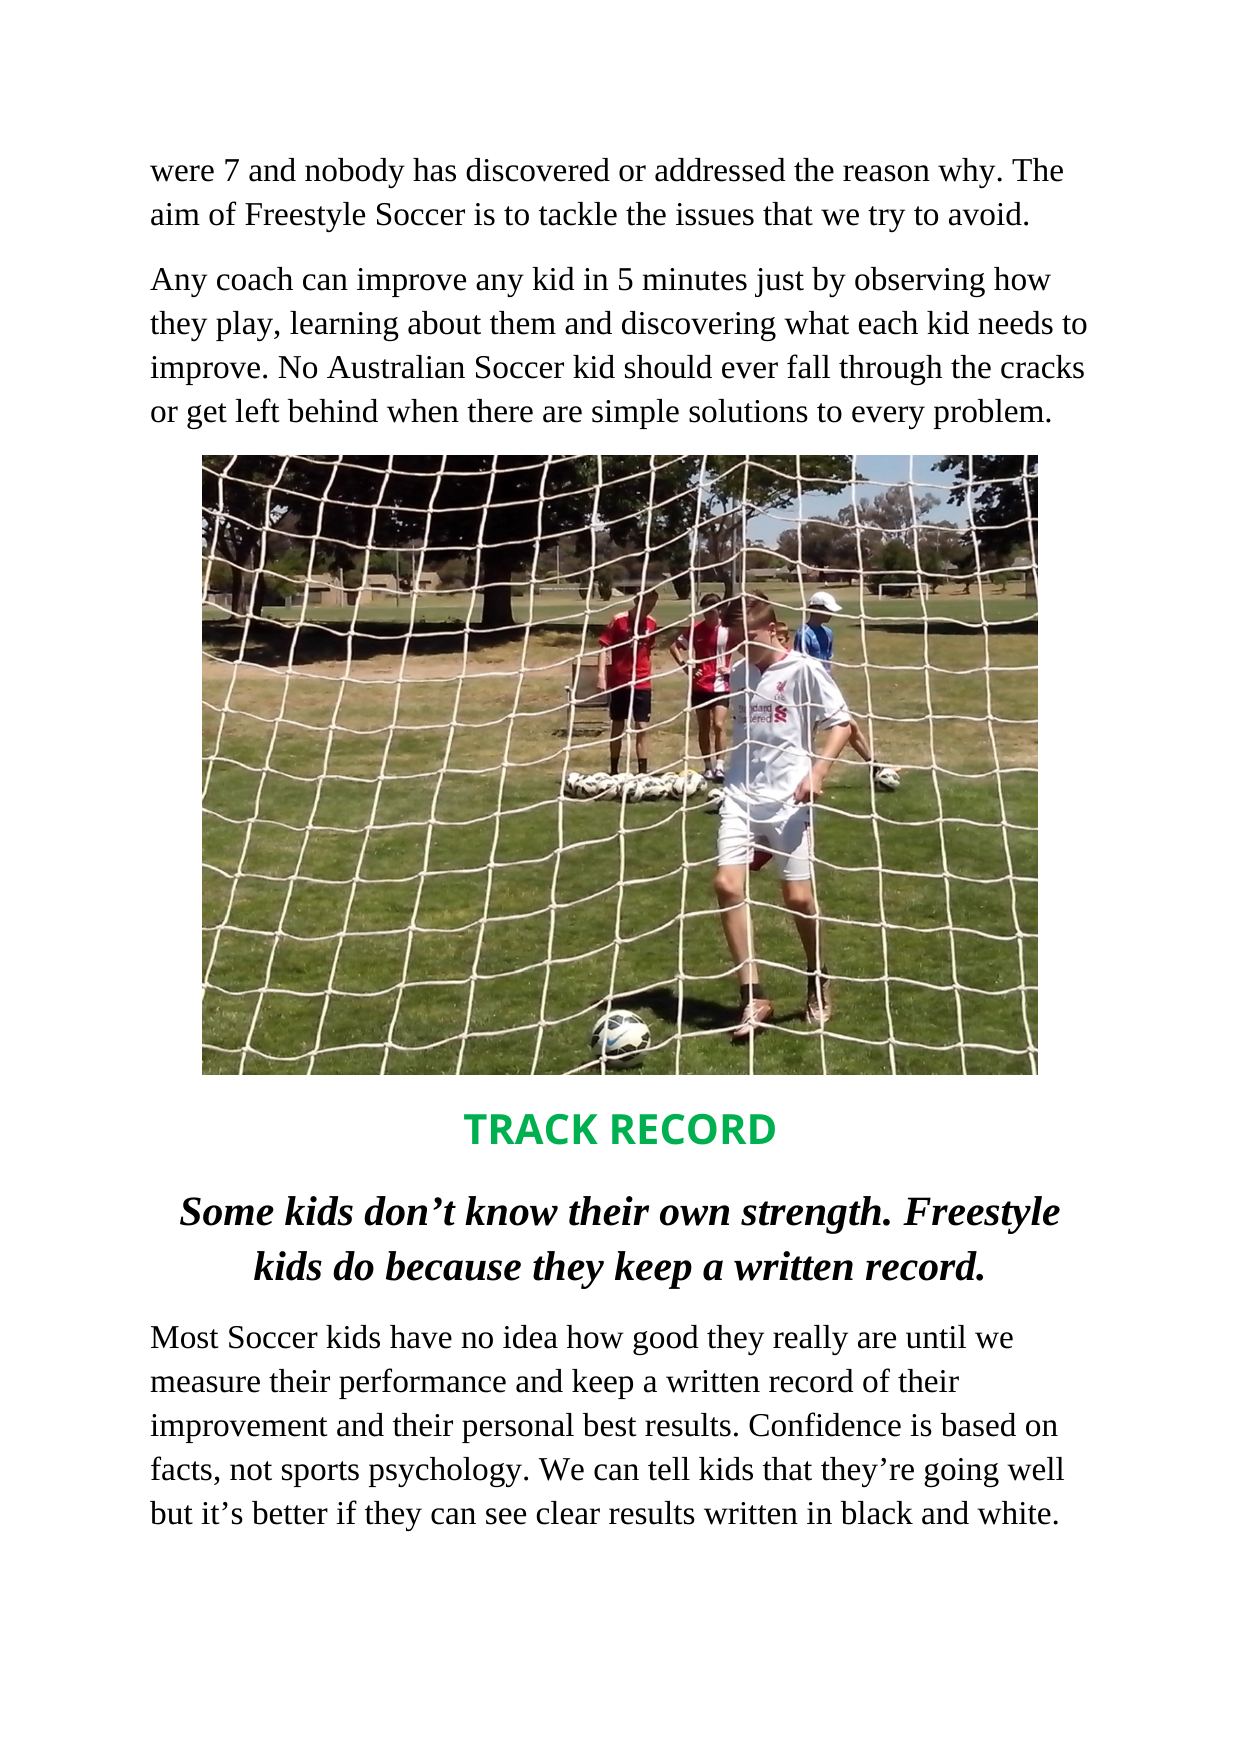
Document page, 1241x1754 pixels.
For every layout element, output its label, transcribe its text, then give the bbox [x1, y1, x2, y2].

text Any coach can improve any kid in 5 minutes just by observing how they play, learning about them and discovering what each kid needs to improve. No Australian Soccer kid should ever fall through the cracks or get left behind when there are simple solutions to every problem. [150, 259, 1090, 429]
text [150, 150, 1090, 232]
text TRACK RECORD [150, 1100, 1090, 1157]
picture [202, 455, 1038, 1075]
text Some kids don’t know their own strength. Freestyle kids do because they keep a written record. [150, 1186, 1090, 1289]
text Most Soccer kids have no idea how good they really are until we measure their performance and keep a written record of their improvement and their personal best results. Confidence is based on facts, not sports psychology. We can tell kids that they’re going well but it’s better if they can see clear results written in black and white. [150, 1317, 1090, 1532]
